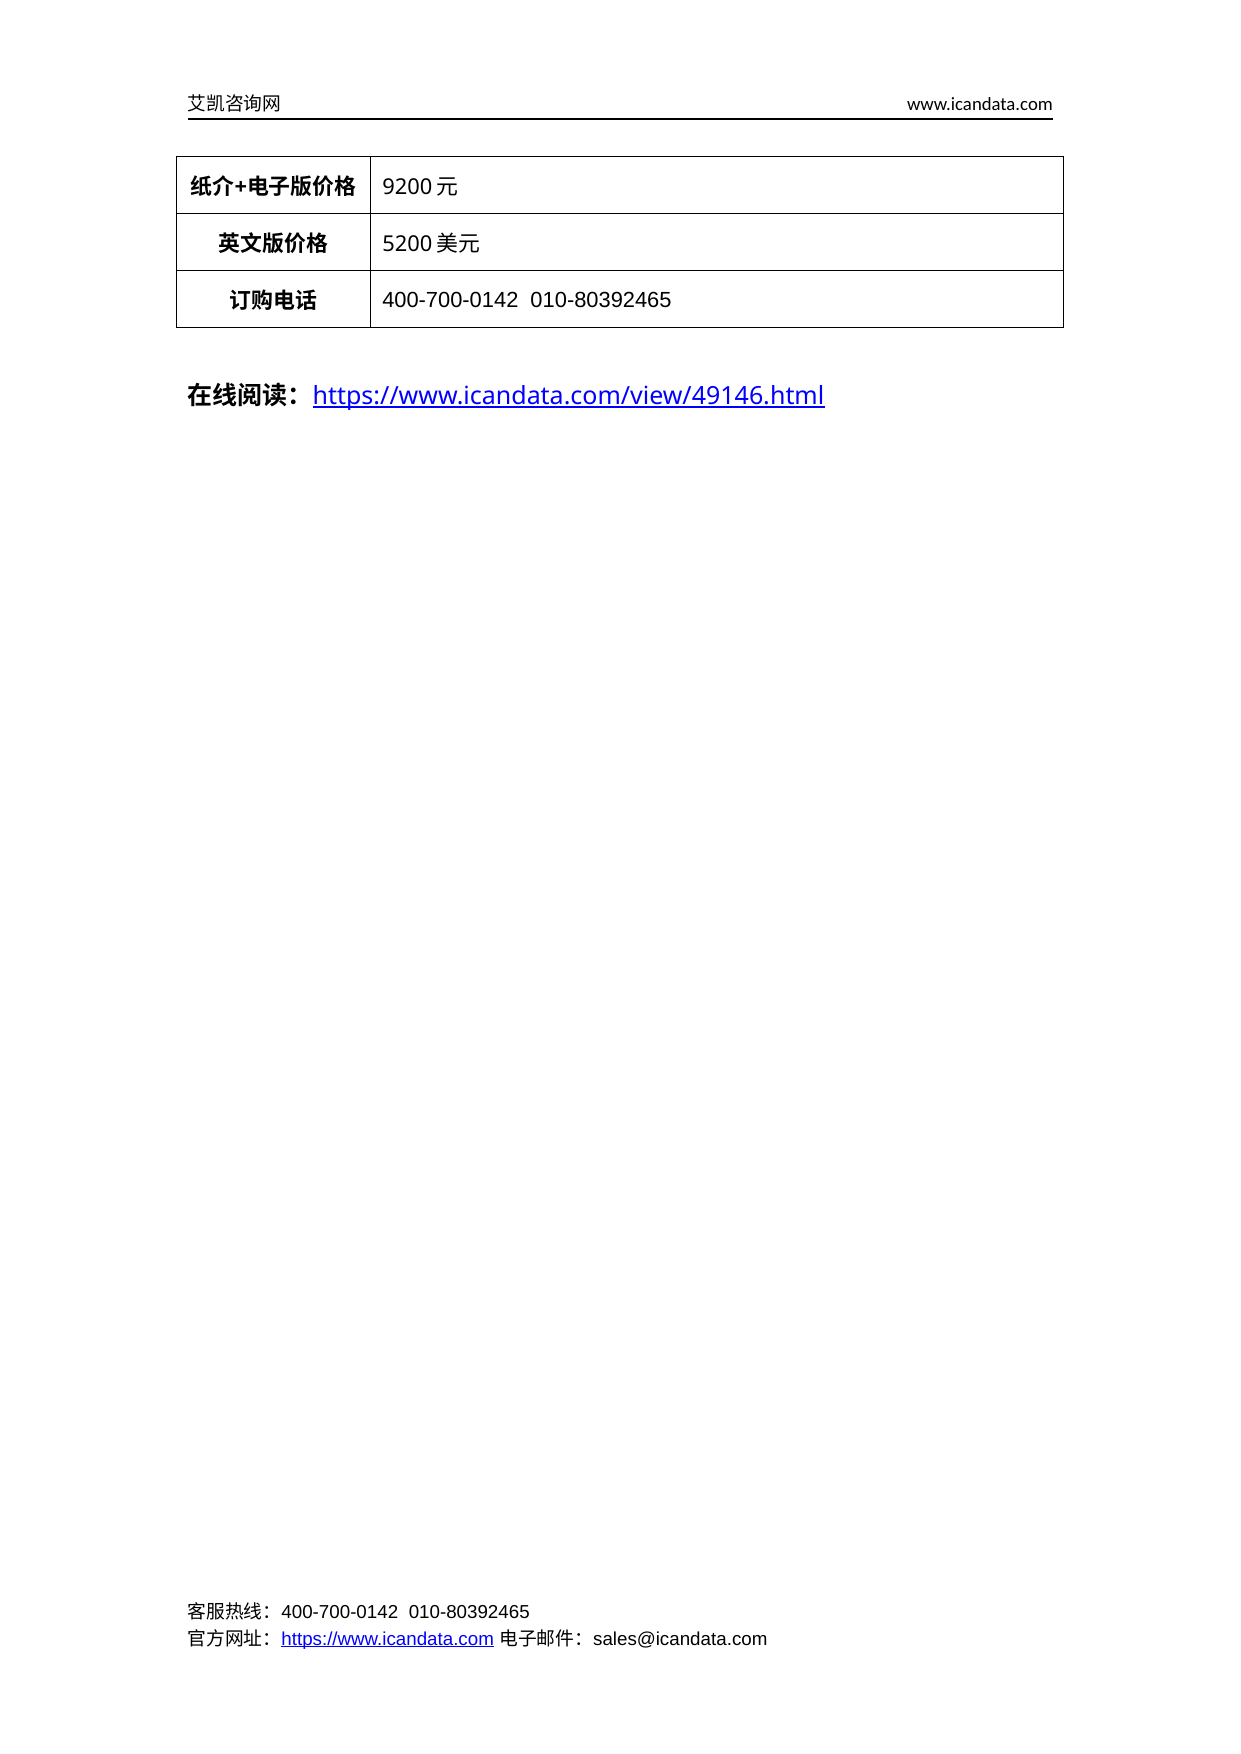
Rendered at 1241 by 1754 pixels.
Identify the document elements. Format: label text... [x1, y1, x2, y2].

table_cell 纸介+电子版价格 [177, 157, 370, 213]
text 在线阅读：https://www.icandata.com/view/49146.html [187, 361, 1053, 426]
table_cell 5200美元 [371, 214, 1063, 270]
table_cell 订购电话 [177, 271, 370, 327]
table_cell 9200元 [371, 157, 1063, 213]
table_cell 英文版价格 [177, 214, 370, 270]
table_cell 400-700-0142 010-80392465 [371, 271, 1063, 327]
